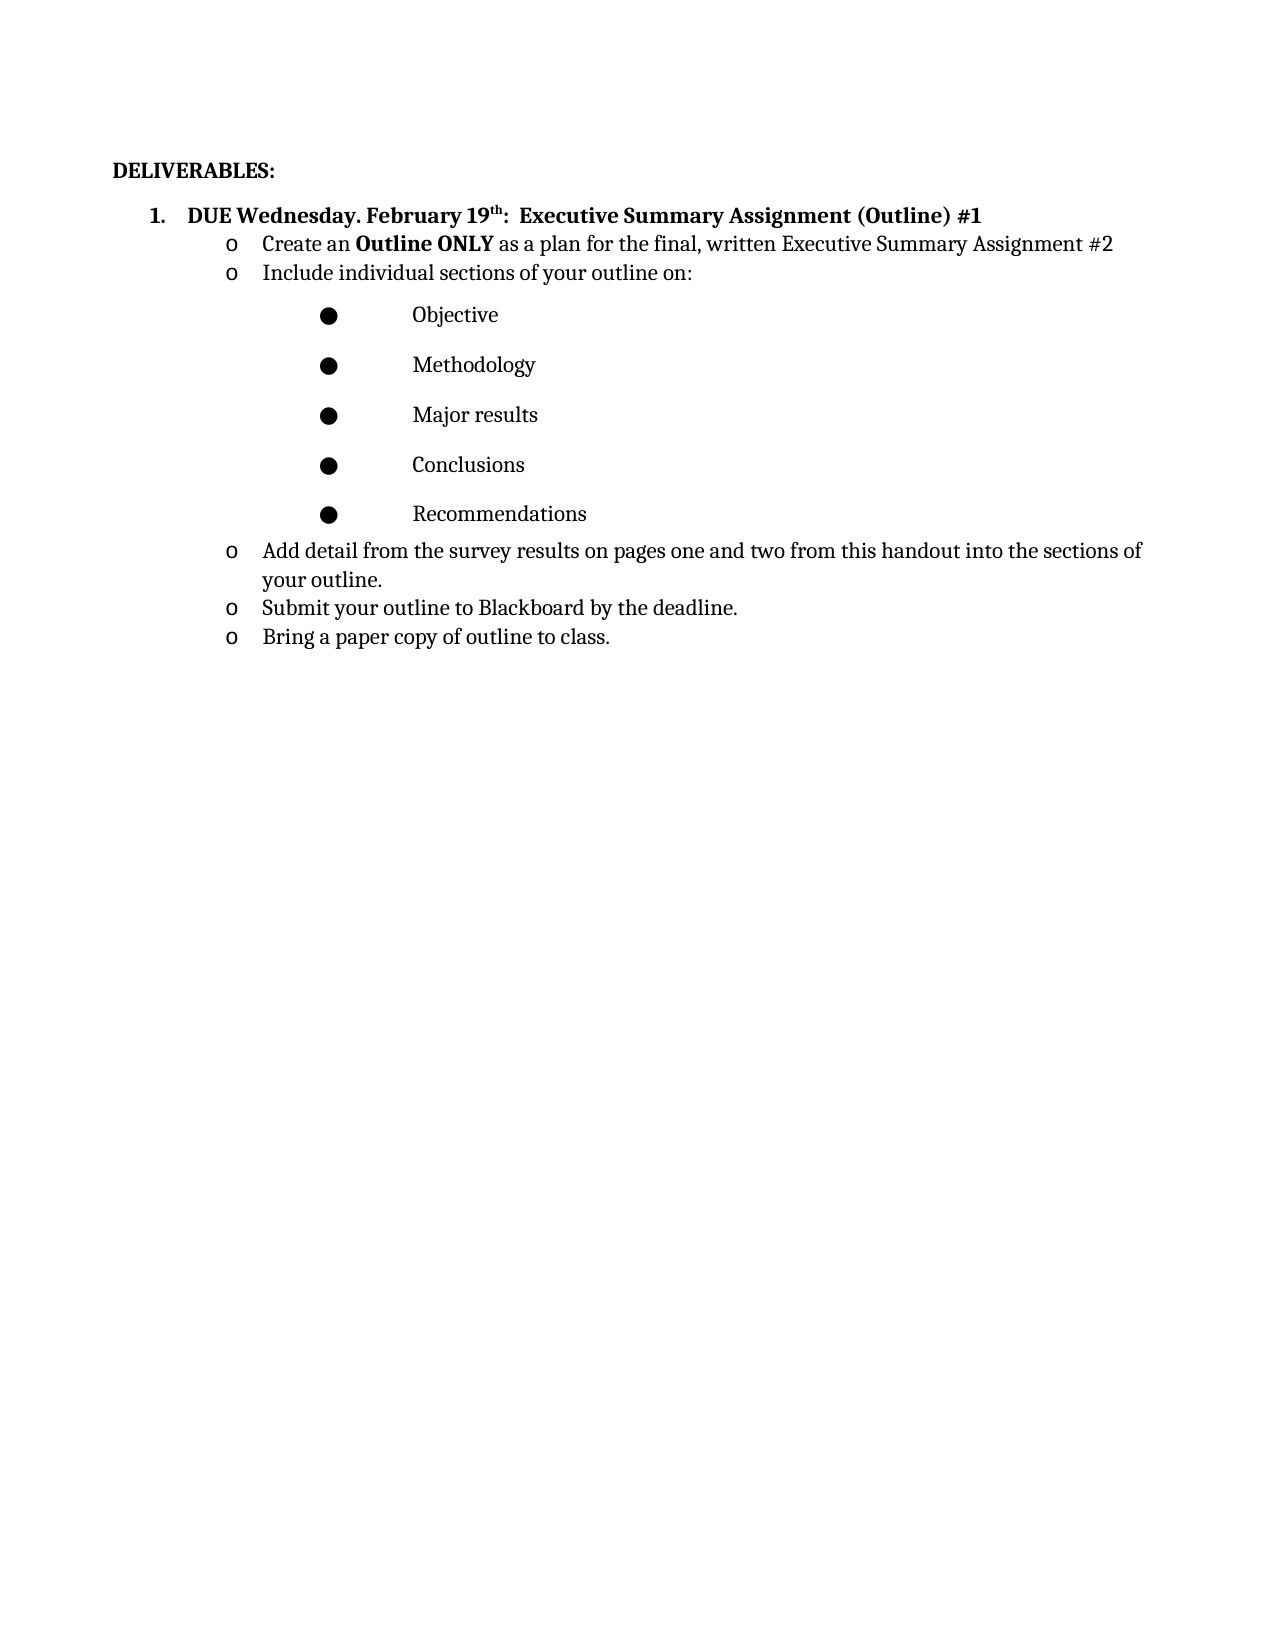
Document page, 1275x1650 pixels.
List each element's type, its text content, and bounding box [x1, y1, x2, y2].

list Conclusions [319, 438, 1162, 485]
list Submit your outline to Blackboard by the deadline. [225, 595, 1162, 622]
list Add detail from the survey results on pages one and two from this handout into the sections of your outline. [225, 538, 1162, 593]
list DUE Wednesday. February 19th: Executive Summary Assignment (Outline) #1 [150, 203, 1162, 229]
list Create an Outline ONLY as a plan for the final, written Executive Summary Assignment #2 [225, 231, 1162, 258]
text DELIVERABLES: [112, 158, 1162, 184]
list Objective [319, 289, 1162, 336]
list Include individual sections of your outline on: [225, 260, 1162, 287]
list Major results [319, 388, 1162, 435]
list Methodology [319, 338, 1162, 386]
list Recommendations [319, 488, 1162, 535]
list Bring a paper copy of outline to class. [225, 624, 1162, 651]
